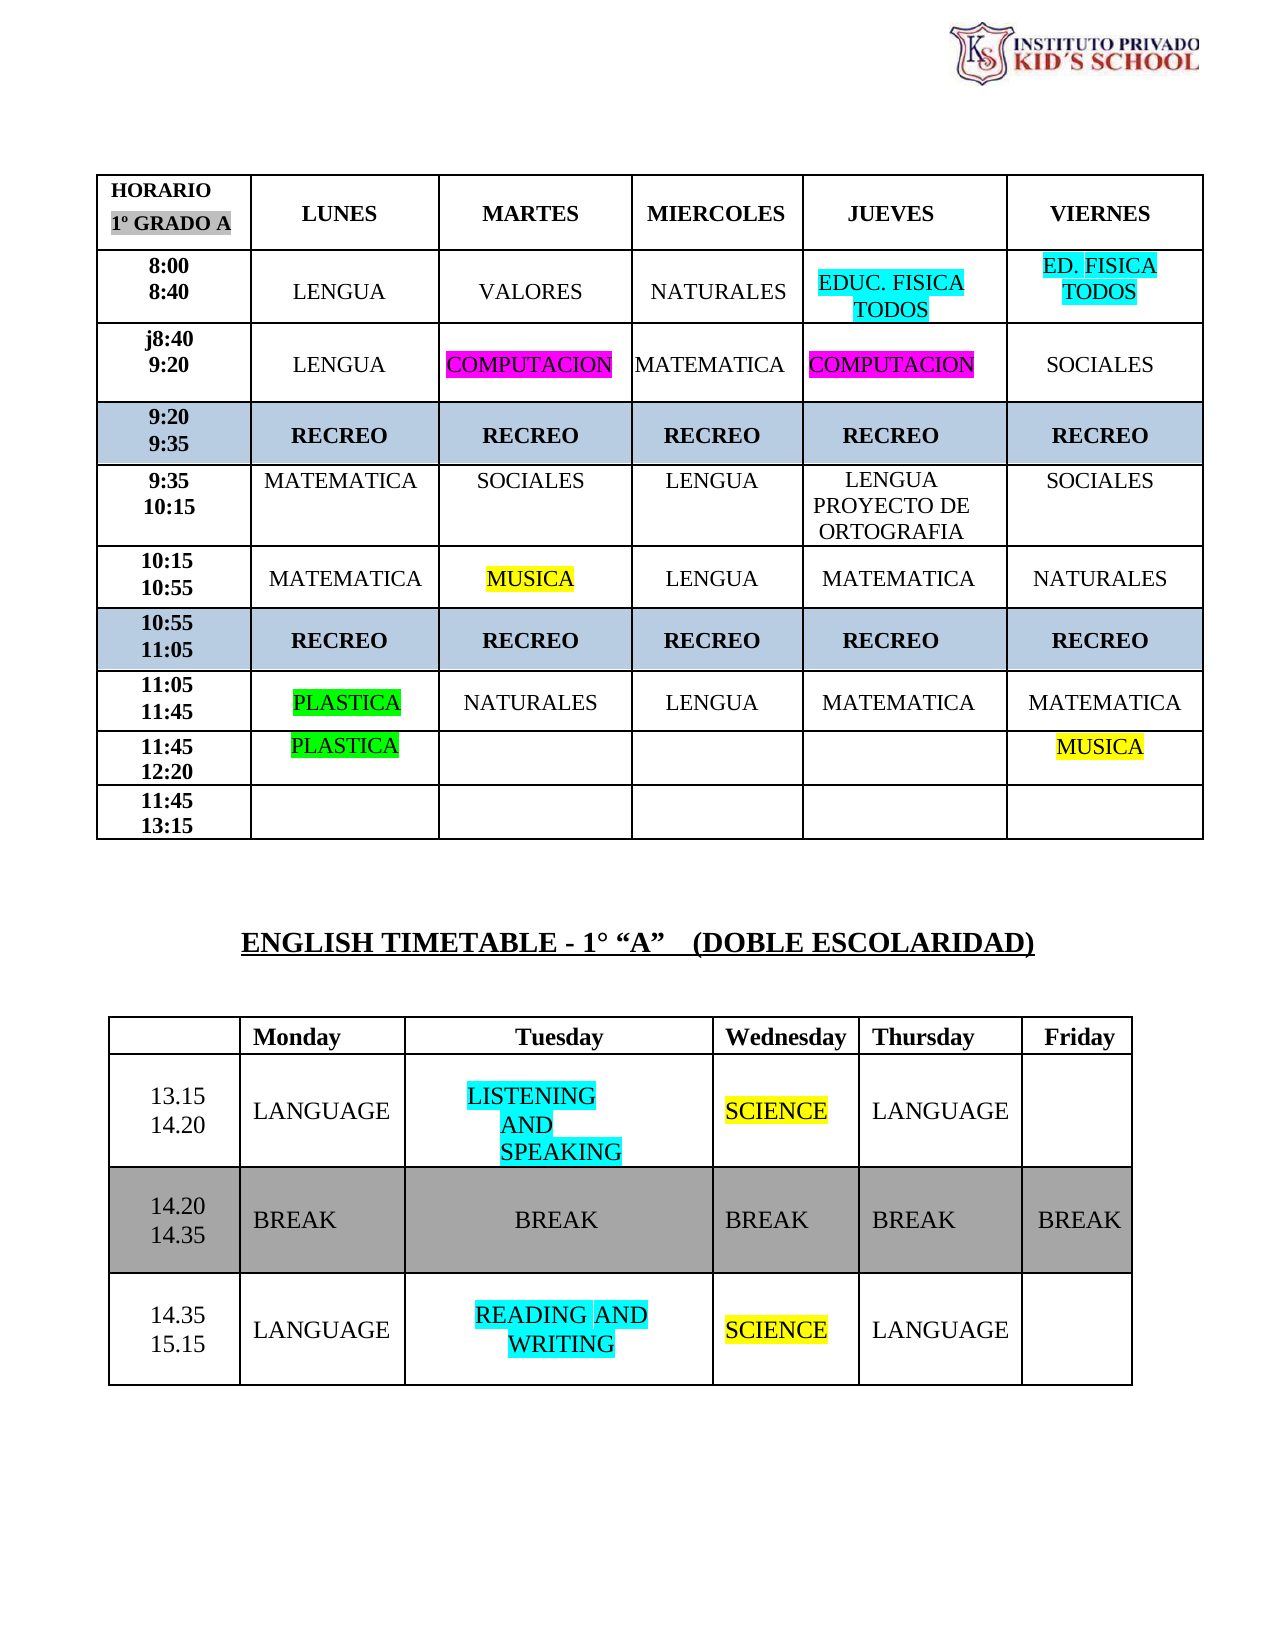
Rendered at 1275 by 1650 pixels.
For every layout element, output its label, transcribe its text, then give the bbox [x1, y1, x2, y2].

table_cell RECREO [804, 403, 1006, 463]
table_cell RECREO [440, 403, 631, 463]
table_cell MATEMATICA [252, 547, 438, 607]
table_cell BREAK [860, 1168, 1021, 1272]
table_cell RECREO [633, 403, 802, 463]
table_cell LENGUA [633, 547, 802, 607]
table_cell 14.20 14.35 [110, 1168, 239, 1272]
table_header Wednesday [714, 1018, 858, 1053]
table_cell LANGUAGE [860, 1055, 1021, 1166]
table_cell PLASTICA [252, 732, 438, 784]
table_cell MATEMATICA [804, 547, 1006, 607]
table_cell LANGUAGE [860, 1274, 1021, 1384]
table_cell MATEMATICA [252, 466, 438, 545]
table_cell MATEMATICA [633, 324, 802, 401]
table_cell LENGUA [633, 672, 802, 730]
table_cell LENGUA PROYECTO DE ORTOGRAFIA [804, 466, 1006, 545]
table_cell MUSICA [1008, 732, 1202, 784]
table_cell NATURALES [1008, 547, 1202, 607]
table_cell [633, 786, 802, 838]
table_cell BREAK [406, 1168, 712, 1272]
table_cell COMPUTACION [804, 324, 1006, 401]
table_cell [1008, 786, 1202, 838]
table_cell RECREO [1008, 403, 1202, 463]
table_header Friday [1023, 1018, 1131, 1053]
table_cell EDUC. FISICA TODOS [804, 251, 1006, 322]
table_cell SOCIALES [1008, 324, 1202, 401]
table_cell SOCIALES [440, 466, 631, 545]
table_cell [804, 786, 1006, 838]
table_cell MUSICA [440, 547, 631, 607]
table_cell RECREO [633, 609, 802, 669]
table_cell 9:20 9:35 [98, 403, 250, 463]
table_cell NATURALES [440, 672, 631, 730]
table_cell 11:45 12:20 [98, 732, 250, 784]
table_cell LENGUA [633, 466, 802, 545]
table_cell BREAK [714, 1168, 858, 1272]
table_cell SCIENCE [714, 1055, 858, 1166]
table_header Tuesday [406, 1018, 712, 1053]
table_header JUEVES [804, 176, 1006, 249]
table_cell [1023, 1274, 1131, 1384]
table_header Thursday [860, 1018, 1021, 1053]
table_cell ED. FISICA TODOS [1008, 251, 1202, 322]
table_cell 10:15 10:55 [98, 547, 250, 607]
table_cell 8:00 8:40 [98, 251, 250, 322]
table_cell PLASTICA [252, 672, 438, 730]
table_cell [440, 786, 631, 838]
table_cell 14.35 15.15 [110, 1274, 239, 1384]
table_cell MATEMATICA [1008, 672, 1202, 730]
table_header MIERCOLES [633, 176, 802, 249]
table_cell SOCIALES [1008, 466, 1202, 545]
table_cell BREAK [1023, 1168, 1131, 1272]
table_cell LENGUA [252, 324, 438, 401]
table_cell LANGUAGE [241, 1274, 404, 1384]
table_cell LENGUA [252, 251, 438, 322]
table_cell RECREO [252, 609, 438, 669]
table_cell NATURALES [633, 251, 802, 322]
table_header LUNES [252, 176, 438, 249]
table_cell COMPUTACION [440, 324, 631, 401]
table_cell 11:45 13:15 [98, 786, 250, 838]
table_cell [1023, 1055, 1131, 1166]
table_cell LANGUAGE [241, 1055, 404, 1166]
table_cell [804, 732, 1006, 784]
table_cell 9:35 10:15 [98, 466, 250, 545]
table_cell 11:05 11:45 [98, 672, 250, 730]
table_cell LISTENING AND SPEAKING [406, 1055, 712, 1166]
table_header HORARIO 1º GRADO A [98, 176, 250, 249]
table_cell MATEMATICA [804, 672, 1006, 730]
table_header VIERNES [1008, 176, 1202, 249]
table_cell VALORES [440, 251, 631, 322]
table_header MARTES [440, 176, 631, 249]
table_cell RECREO [252, 403, 438, 463]
table_cell RECREO [1008, 609, 1202, 669]
table_cell j8:40 9:20 [98, 324, 250, 401]
table_cell RECREO [440, 609, 631, 669]
table_cell SCIENCE [714, 1274, 858, 1384]
table_cell RECREO [804, 609, 1006, 669]
table_header [110, 1018, 239, 1053]
table_cell READING AND WRITING [406, 1274, 712, 1384]
table_cell [252, 786, 438, 838]
table_cell 13.15 14.20 [110, 1055, 239, 1166]
table_cell [633, 732, 802, 784]
text ENGLISH TIMETABLE - 1° “A” (DOBLE ESCOLARIDAD) [75, 925, 1200, 959]
table_cell BREAK [241, 1168, 404, 1272]
table_cell 10:55 11:05 [98, 609, 250, 669]
table_header Monday [241, 1018, 404, 1053]
table_cell [440, 732, 631, 784]
picture [949, 22, 1200, 86]
